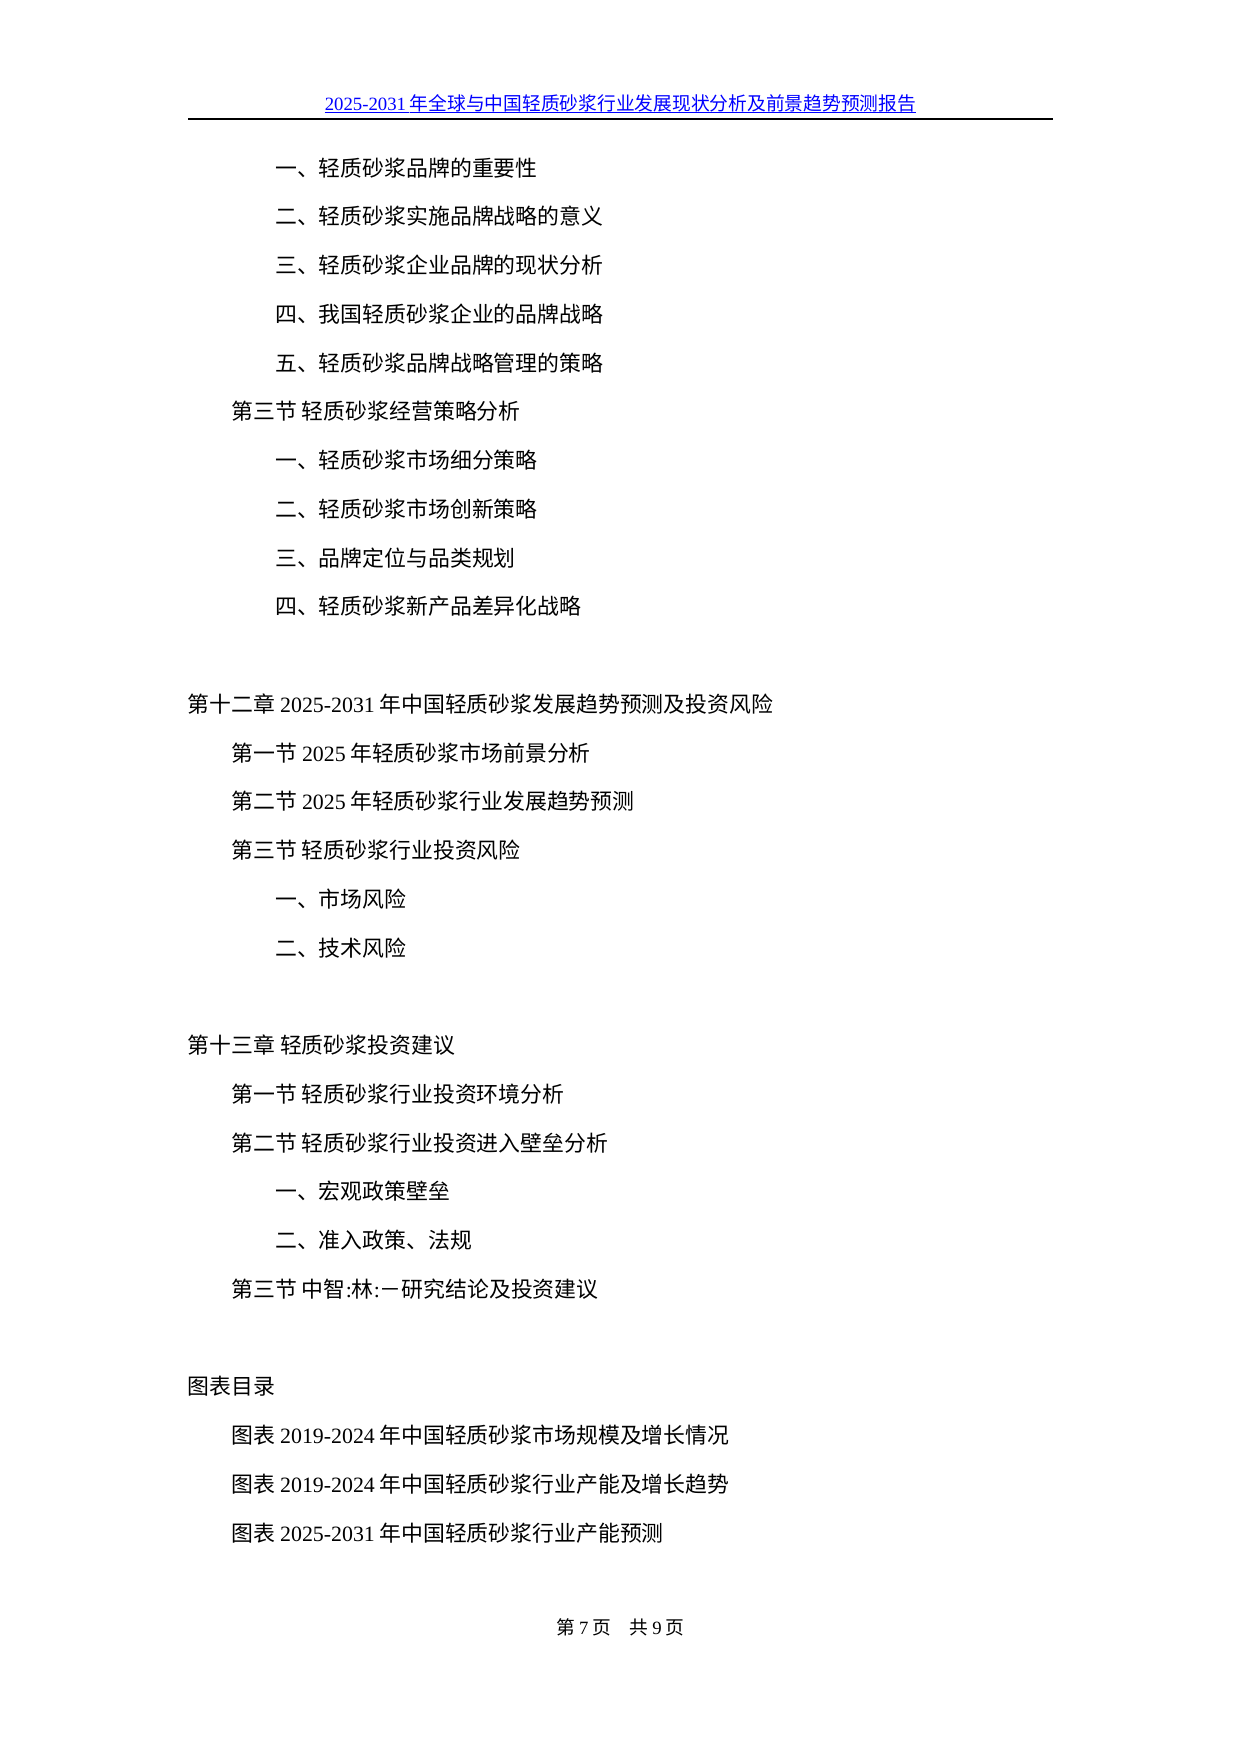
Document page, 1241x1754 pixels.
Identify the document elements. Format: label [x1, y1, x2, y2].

text [187, 150, 1053, 1548]
